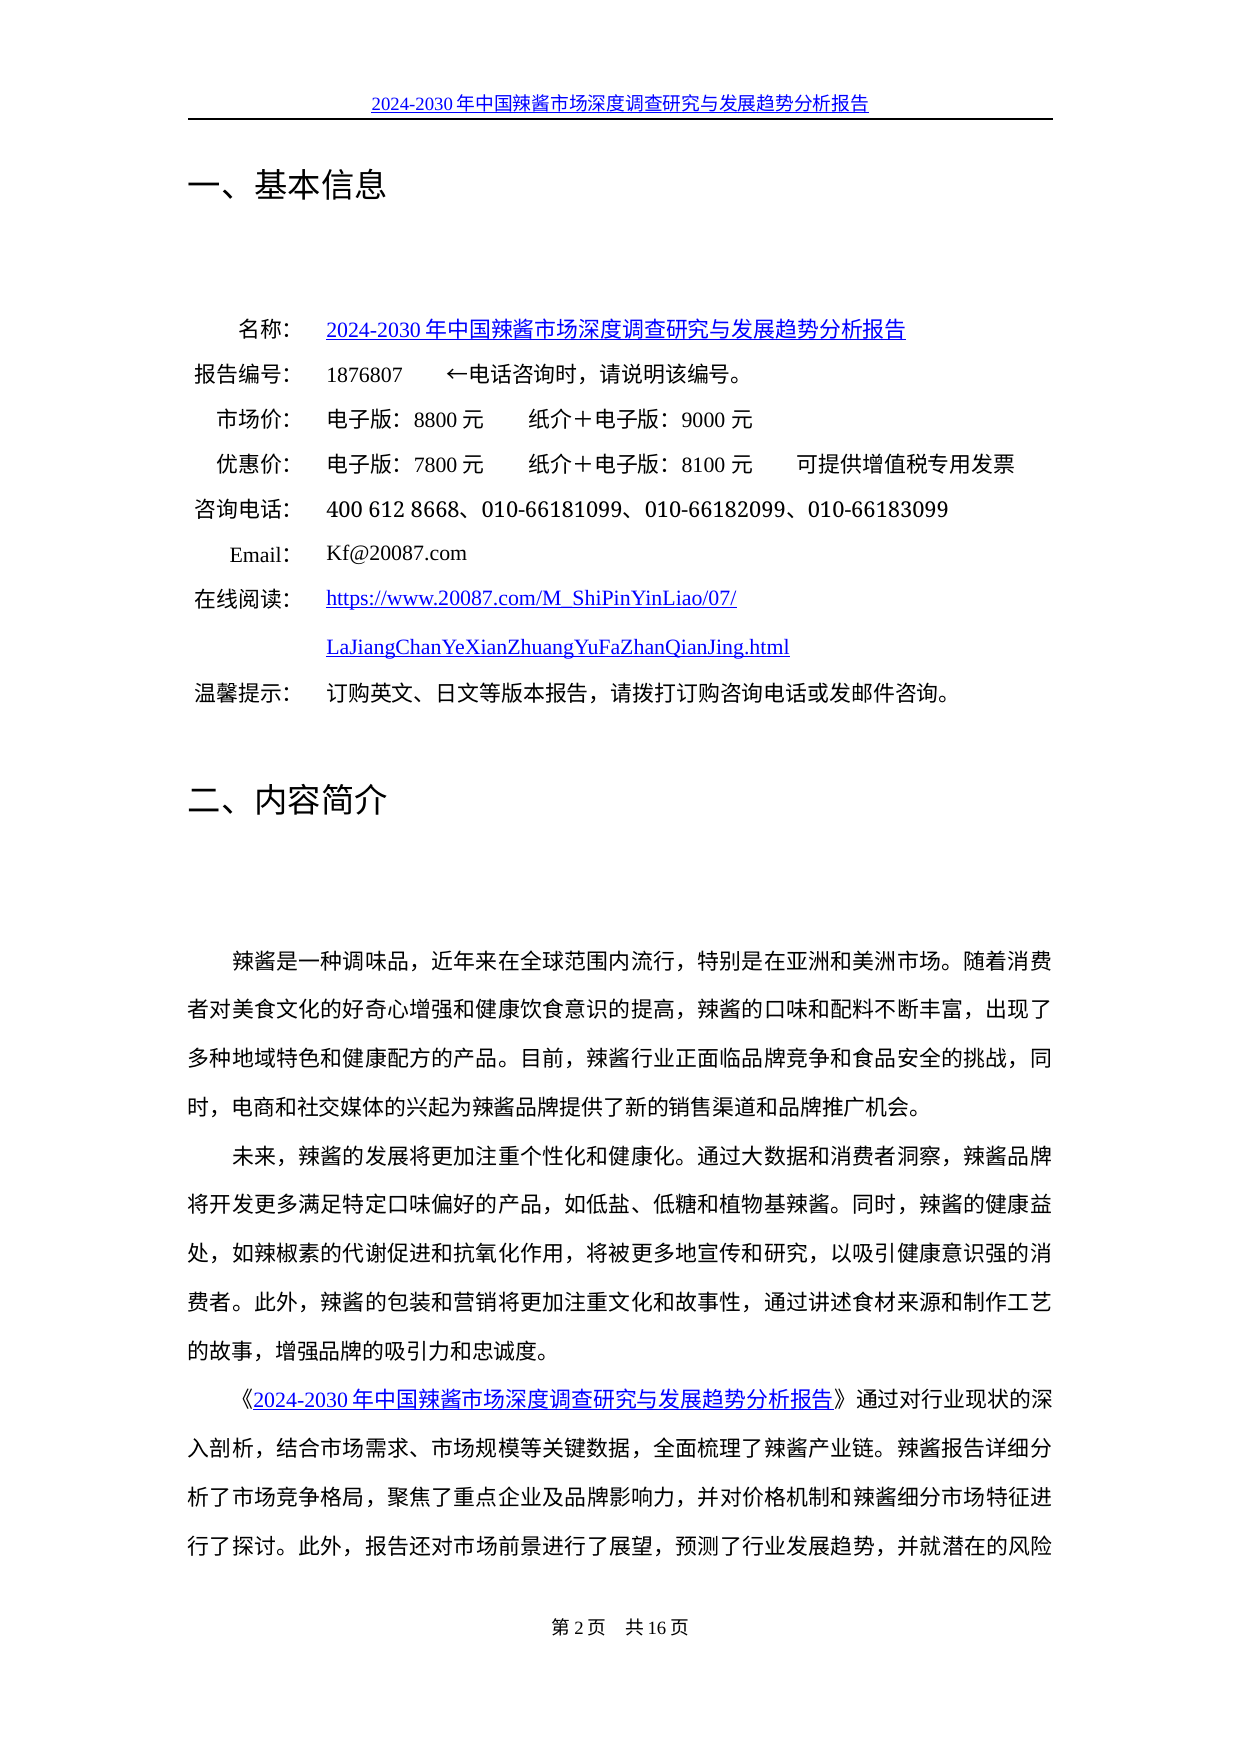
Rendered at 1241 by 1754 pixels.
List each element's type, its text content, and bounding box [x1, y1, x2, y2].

table_cell 电子版：7800 元 纸介＋电子版：8100 元 可提供增值税专用发票 [315, 447, 1073, 492]
table_cell 温馨提示： [167, 675, 315, 720]
table_cell Kf@20087.com [315, 537, 1073, 582]
table_cell Email： [167, 537, 315, 582]
title 一、基本信息 [187, 150, 1053, 215]
table_cell 1876807 ←电话咨询时，请说明该编号。 [315, 357, 1073, 402]
table_cell [315, 582, 1073, 675]
title 二、内容简介 [187, 766, 1053, 831]
table_cell 订购英文、日文等版本报告，请拨打订购咨询电话或发邮件咨询。 [315, 675, 1073, 720]
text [187, 943, 1053, 1561]
table_cell 400 612 8668、010-66181099、010-66182099、010-66183099 [315, 492, 1073, 537]
table_header 2024-2030年中国辣酱市场深度调查研究与发展趋势分析报告 [315, 312, 1073, 357]
table_cell 咨询电话： [167, 492, 315, 537]
table_cell 优惠价： [167, 447, 315, 492]
table_cell 市场价： [167, 402, 315, 447]
table_cell 在线阅读： [167, 582, 315, 675]
table_cell 电子版：8800 元 纸介＋电子版：9000 元 [315, 402, 1073, 447]
table_header 名称： [167, 312, 315, 357]
table_cell 报告编号： [167, 357, 315, 402]
